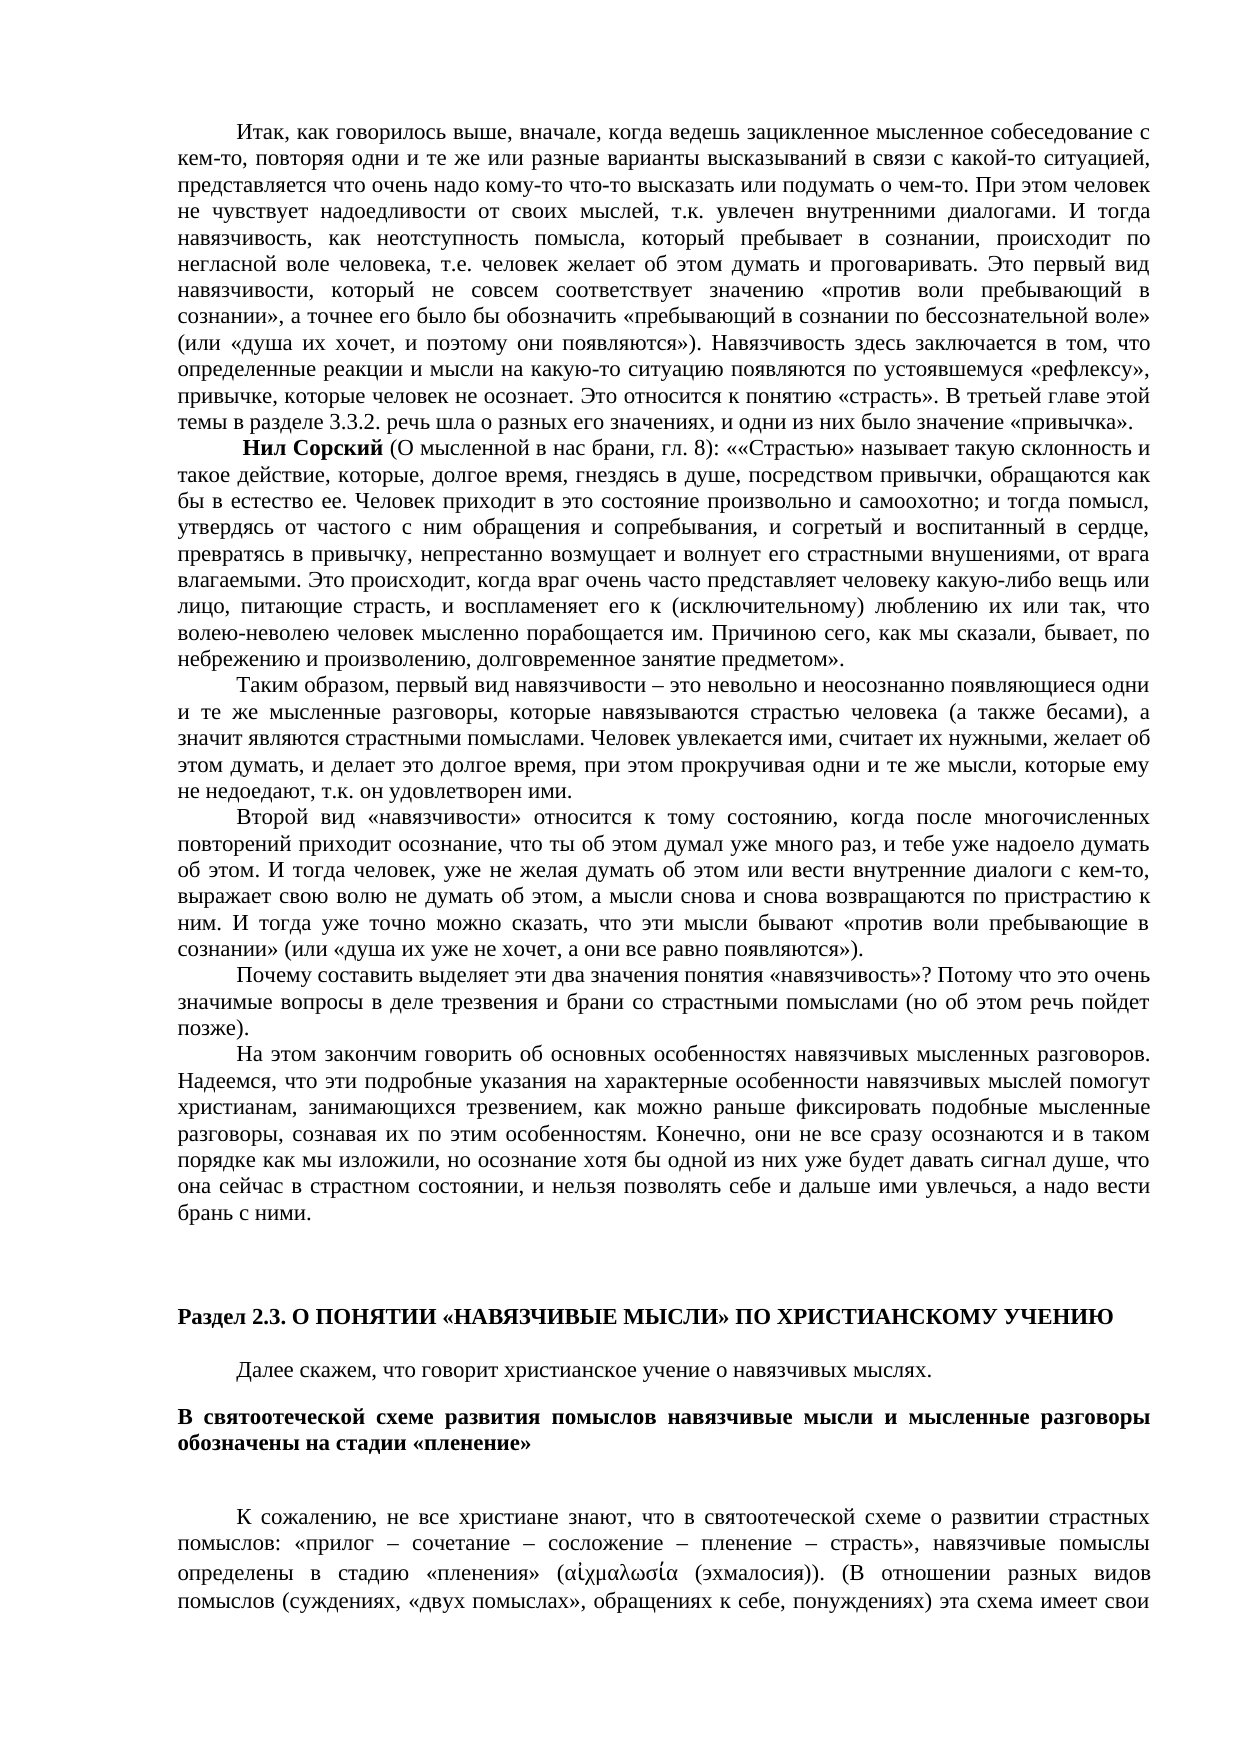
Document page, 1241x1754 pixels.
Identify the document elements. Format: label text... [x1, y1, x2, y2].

text Итак, как говорилось выше, вначале, когда ведешь зацикленное мысленное собеседование с кем-то, повторяя одни и те же или разные варианты высказываний в связи с какой-то ситуацией, представляется что очень надо кому-то что-то высказать или подумать о чем-то. При этом человек не чувствует надоедливости от своих мыслей, т.к. увлечен внутренними диалогами. И тогда навязчивость, как неотступность помысла, который пребывает в сознании, происходит по негласной воле человека, т.е. человек желает об этом думать и проговаривать. Это первый вид навязчивости, который не совсем соответствует значению «против воли пребывающий в сознании», а точнее его было бы обозначить «пребывающий в сознании по бессознательной воле» (или «душа их хочет, и поэтому они появляются»). Навязчивость здесь заключается в том, что определенные реакции и мысли на какую-то ситуацию появляются по устоявшемуся «рефлексу», привычке, которые человек не осознает. Это относится к понятию «страсть». В третьей главе этой темы в разделе 3.3.2. речь шла о разных его значениях, и одни из них было значение «привычка». [177, 118, 1152, 434]
text Таким образом, первый вид навязчивости – это невольно и неосознанно появляющиеся одни и те же мысленные разговоры, которые навязываются страстью человека (а также бесами), а значит являются страстными помыслами. Человек увлекается ими, считает их нужными, желает об этом думать, и делает это долгое время, при этом прокручивая одни и те же мысли, которые ему не недоедают, т.к. он удовлетворен ими. [177, 672, 1152, 803]
text Почему составить выделяет эти два значения понятия «навязчивость»? Потому что это очень значимые вопросы в деле трезвения и брани со страстными помыслами (но об этом речь пойдет позже). [177, 961, 1152, 1041]
text Второй вид «навязчивости» относится к тому состоянию, когда после многочисленных повторений приходит осознание, что ты об этом думал уже много раз, и тебе уже надоело думать об этом. И тогда человек, уже не желая думать об этом или вести внутренние диалоги с кем-то, выражает свою волю не думать об этом, а мысли снова и снова возвращаются по пристрастию к ним. И тогда уже точно можно сказать, что эти мысли бывают «против воли пребывающие в сознании» (или «душа их уже не хочет, а они все равно появляются»). [177, 803, 1152, 961]
text Раздел 2.3. О ПОНЯТИИ «НАВЯЗЧИВЫЕ МЫСЛИ» ПО ХРИСТИАНСКОМУ УЧЕНИЮ [177, 1303, 1152, 1329]
text Далее скажем, что говорит христианское учение о навязчивых мыслях. [177, 1356, 1152, 1382]
text В святоотеческой схеме развития помыслов навязчивые мысли и мысленные разговоры обозначены на стадии «пленение» [177, 1403, 1152, 1456]
text На этом закончим говорить об основных особенностях навязчивых мысленных разговоров. Надеемся, что эти подробные указания на характерные особенности навязчивых мыслей помогут христианам, занимающихся трезвением, как можно раньше фиксировать подобные мысленные разговоры, сознавая их по этим особенностям. Конечно, они не все сразу осознаются и в таком порядке как мы изложили, но осознание хотя бы одной из них уже будет давать сигнал душе, что она сейчас в страстном состоянии, и нельзя позволять себе и дальше ими увлечься, а надо вести брань с ними. [177, 1041, 1152, 1225]
text Нил Сорский (О мысленной в нас брани, гл. 8): ««Страстью» называет такую склонность и такое действие, которые, долгое время, гнездясь в душе, посредством привычки, обращаются как бы в естество ее. Человек приходит в это состояние произвольно и самоохотно; и тогда помысл, утвердясь от частого с ним обращения и сопребывания, и согретый и воспитанный в сердце, превратясь в привычку, непрестанно возмущает и волнует его страстными внушениями, от врага влагаемыми. Это происходит, когда враг очень часто представляет человеку какую-либо вещь или лицо, питающие страсть, и воспламеняет его к (исключительному) люблению их или так, что волею-неволею человек мысленно порабощается им. Причиною сего, как мы сказали, бывает, по небрежению и произволению, долговременное занятие предметом». [177, 434, 1152, 672]
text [177, 1503, 1152, 1613]
